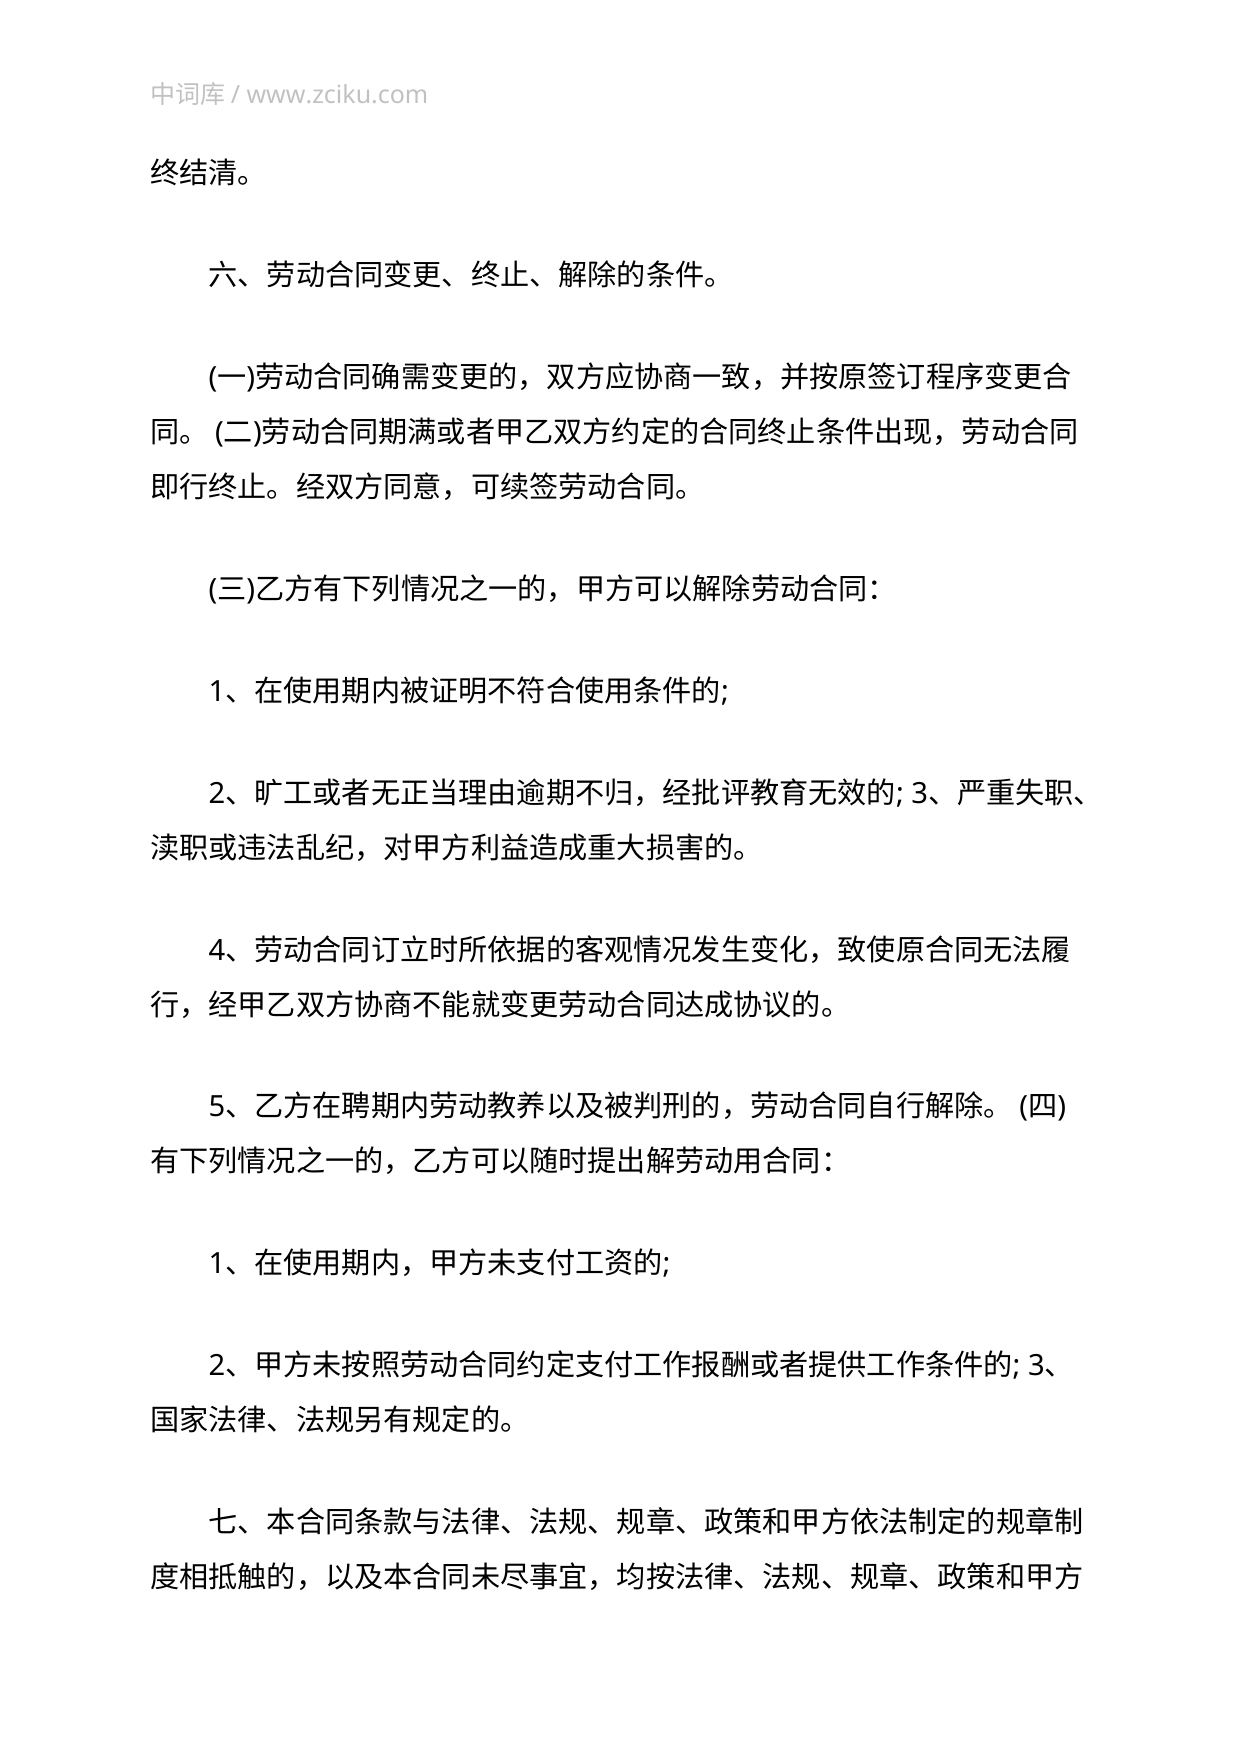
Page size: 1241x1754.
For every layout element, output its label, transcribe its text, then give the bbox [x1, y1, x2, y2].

text 2、甲方未按照劳动合同约定支付工作报酬或者提供工作条件的; 3、国家法律、法规另有规定的。 [150, 1342, 1090, 1439]
text (三)乙方有下列情况之一的，甲方可以解除劳动合同： [150, 565, 1090, 608]
text 4、劳动合同订立时所依据的客观情况发生变化，致使原合同无法履行，经甲乙双方协商不能就变更劳动合同达成协议的。 [150, 926, 1090, 1023]
text 六、劳动合同变更、终止、解除的条件。 [150, 252, 1090, 294]
text 2、旷工或者无正当理由逾期不归，经批评教育无效的; 3、严重失职、渎职或违法乱纪，对甲方利益造成重大损害的。 [150, 769, 1090, 867]
text (一)劳动合同确需变更的，双方应协商一致，并按原签订程序变更合同。 (二)劳动合同期满或者甲乙双方约定的合同终止条件出现，劳动合同即行终止。经双方同意，可续签劳动合同。 [150, 353, 1090, 506]
text 1、在使用期内，甲方未支付工资的; [150, 1239, 1090, 1282]
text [150, 1498, 1090, 1596]
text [150, 150, 1090, 192]
text 1、在使用期内被证明不符合使用条件的; [150, 667, 1090, 710]
text 5、乙方在聘期内劳动教养以及被判刑的，劳动合同自行解除。 (四)有下列情况之一的，乙方可以随时提出解劳动用合同： [150, 1083, 1090, 1180]
